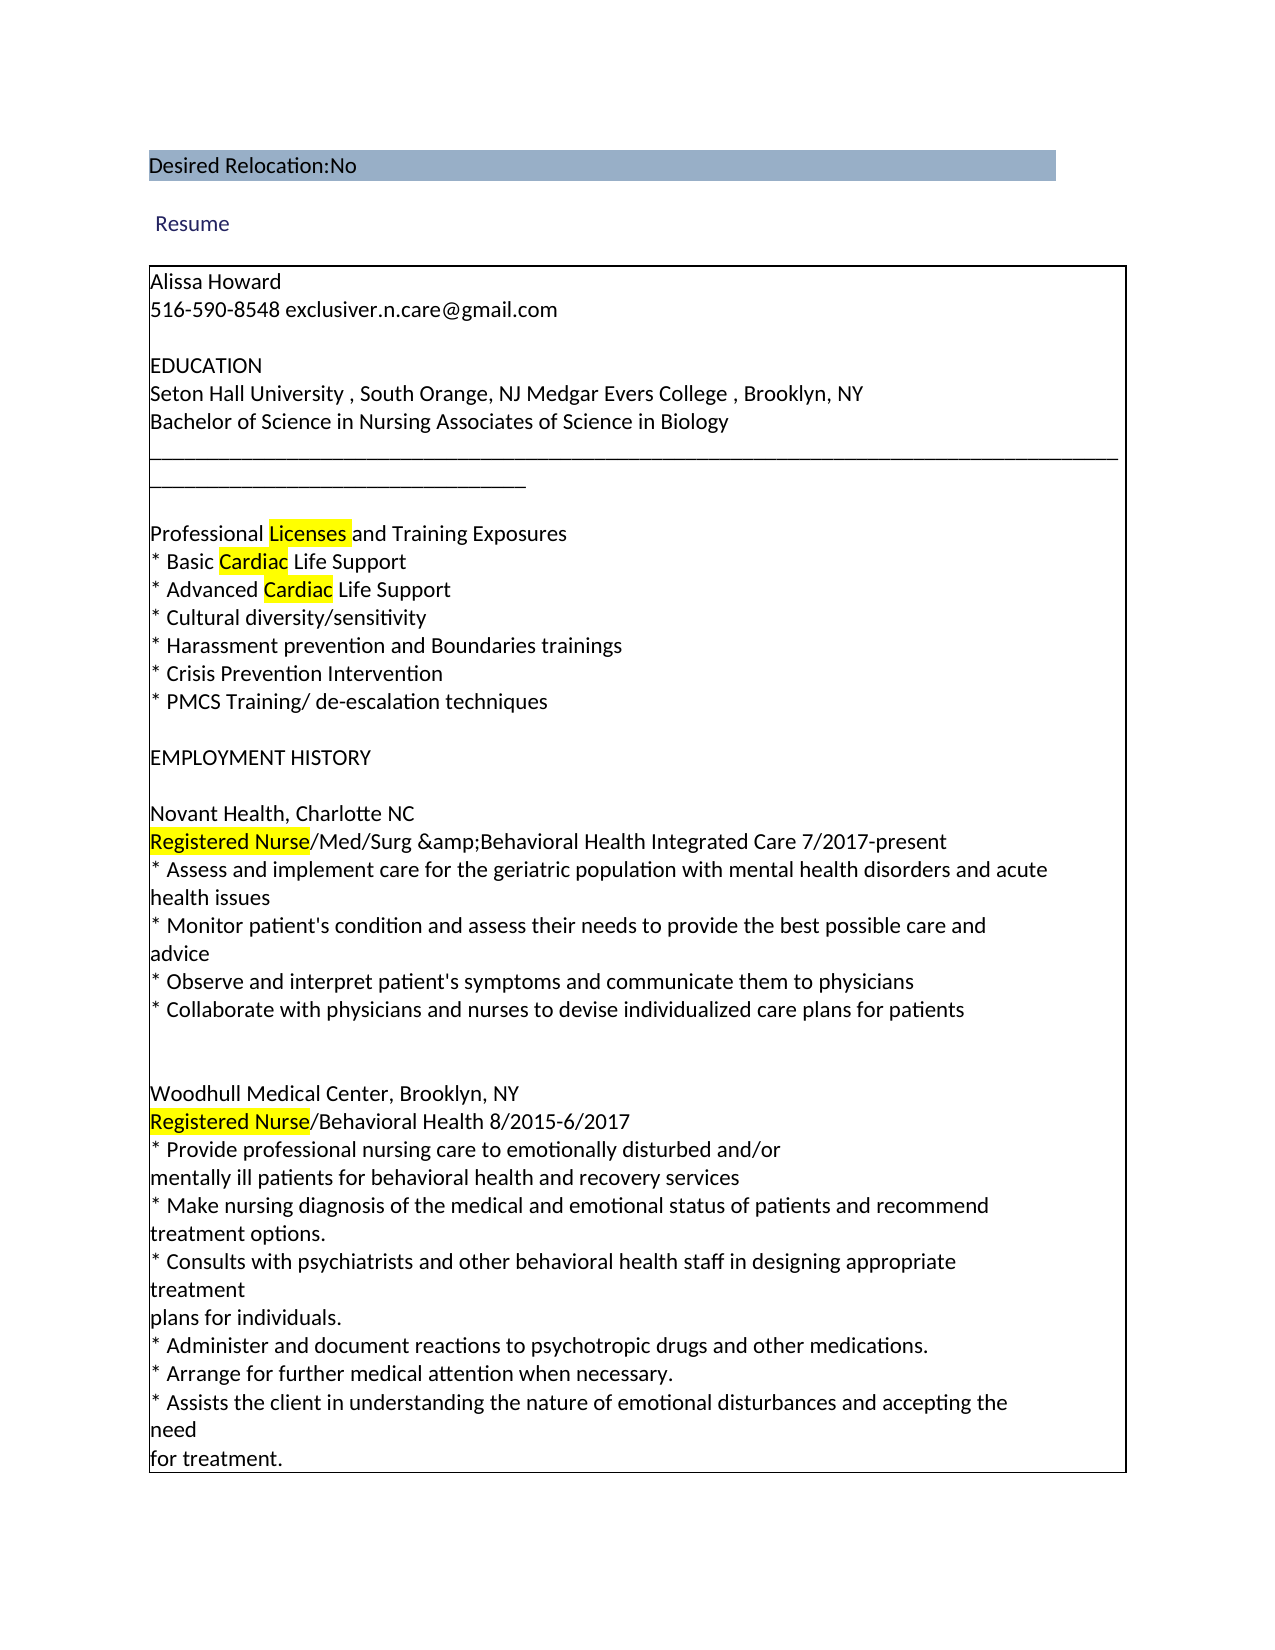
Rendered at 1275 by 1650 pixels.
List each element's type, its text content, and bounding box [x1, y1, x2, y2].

table_cell No [330, 150, 1047, 181]
text Resume [150, 209, 1125, 237]
table_cell [1047, 150, 1056, 181]
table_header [150, 267, 1125, 1472]
table_cell Desired Relocation: [149, 150, 330, 181]
